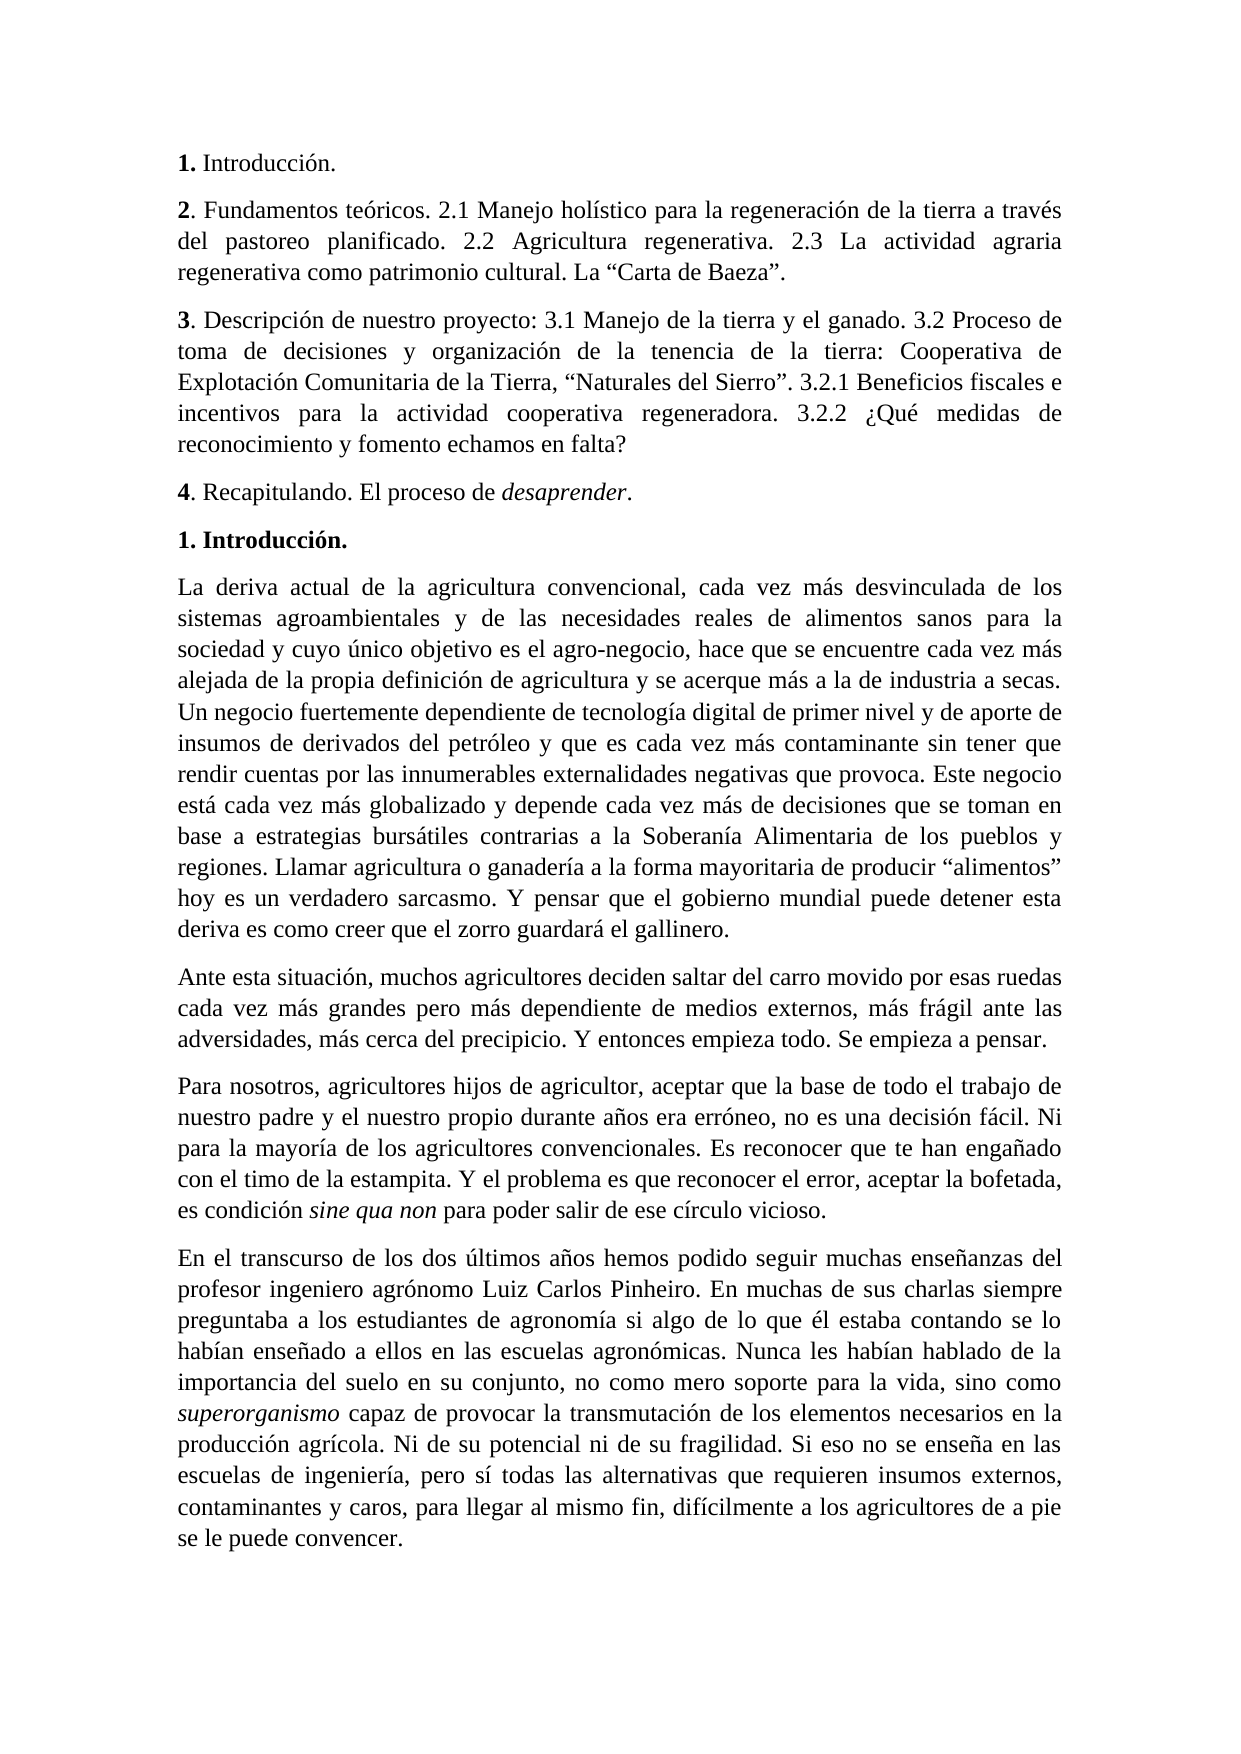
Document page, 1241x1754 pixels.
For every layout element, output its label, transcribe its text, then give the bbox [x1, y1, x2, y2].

text En el transcurso de los dos últimos años hemos podido seguir muchas enseñanzas del profesor ingeniero agrónomo Luiz Carlos Pinheiro. En muchas de sus charlas siempre preguntaba a los estudiantes de agronomía si algo de lo que él estaba contando se lo habían enseñado a ellos en las escuelas agronómicas. Nunca les habían hablado de la importancia del suelo en su conjunto, no como mero soporte para la vida, sino como superorganismo capaz de provocar la transmutación de los elementos necesarios en la producción agrícola. Ni de su potencial ni de su fragilidad. Si eso no se enseña en las escuelas de ingeniería, pero sí todas las alternativas que requieren insumos externos, contaminantes y caros, para llegar al mismo fin, difícilmente a los agricultores de a pie se le puede convencer. [177, 1243, 1063, 1551]
text Ante esta situación, muchos agricultores deciden saltar del carro movido por esas ruedas cada vez más grandes pero más dependiente de medios externos, más frágil ante las adversidades, más cerca del precipicio. Y entonces empieza todo. Se empieza a pensar. [177, 962, 1063, 1052]
text La deriva actual de la agricultura convencional, cada vez más desvinculada de los sistemas agroambientales y de las necesidades reales de alimentos sanos para la sociedad y cuyo único objetivo es el agro-negocio, hace que se encuentre cada vez más alejada de la propia definición de agricultura y se acerque más a la de industria a secas. Un negocio fuertemente dependiente de tecnología digital de primer nivel y de aporte de insumos de derivados del petróleo y que es cada vez más contaminante sin tener que rendir cuentas por las innumerables externalidades negativas que provoca. Este negocio está cada vez más globalizado y depende cada vez más de decisiones que se toman en base a estrategias bursátiles contrarias a la Soberanía Alimentaria de los pueblos y regiones. Llamar agricultura o ganadería a la forma mayoritaria de producir “alimentos” hoy es un verdadero sarcasmo. Y pensar que el gobierno mundial puede detener esta deriva es como creer que el zorro guardará el gallinero. [177, 572, 1063, 943]
text 1. Introducción. [177, 148, 1063, 176]
text 4. Recapitulando. El proceso de desaprender. [177, 477, 1063, 506]
text 1. Introducción. [177, 525, 1063, 553]
text 2. Fundamentos teóricos. 2.1 Manejo holístico para la regeneración de la tierra a través del pastoreo planificado. 2.2 Agricultura regenerativa. 2.3 La actividad agraria regenerativa como patrimonio cultural. La “Carta de Baeza”. [177, 195, 1063, 286]
text Para nosotros, agricultores hijos de agricultor, aceptar que la base de todo el trabajo de nuestro padre y el nuestro propio durante años era erróneo, no es una decisión fácil. Ni para la mayoría de los agricultores convencionales. Es reconocer que te han engañado con el timo de la estampita. Y el problema es que reconocer el error, aceptar la bofetada, es condición sine qua non para poder salir de ese círculo vicioso. [177, 1071, 1063, 1224]
text 3. Descripción de nuestro proyecto: 3.1 Manejo de la tierra y el ganado. 3.2 Proceso de toma de decisiones y organización de la tenencia de la tierra: Cooperativa de Explotación Comunitaria de la Tierra, “Naturales del Sierro”. 3.2.1 Beneficios fiscales e incentivos para la actividad cooperativa regeneradora. 3.2.2 ¿Qué medidas de reconocimiento y fomento echamos en falta? [177, 305, 1063, 458]
